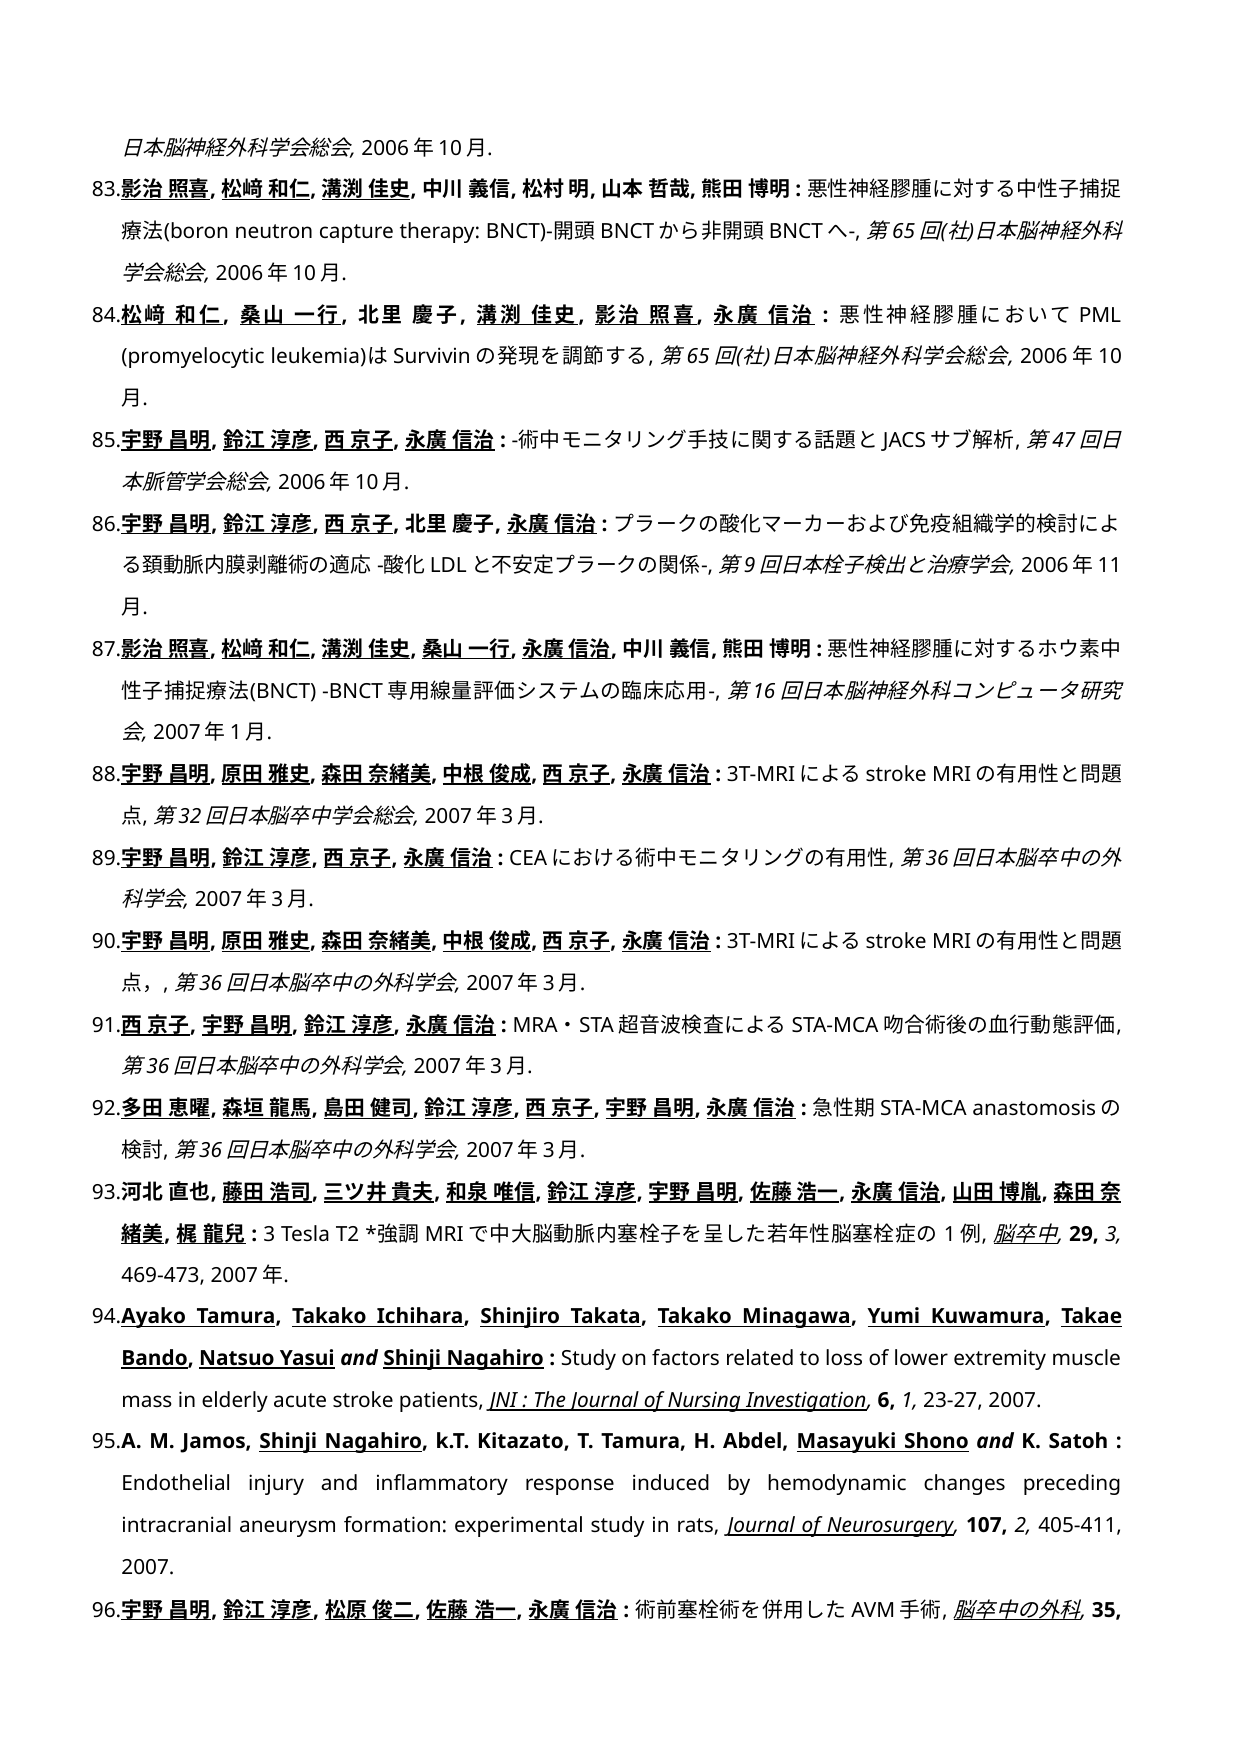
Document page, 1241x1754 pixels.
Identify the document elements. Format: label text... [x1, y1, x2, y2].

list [92, 125, 1122, 167]
list 影治 照喜, 松﨑 和仁, 溝渕 佳史, 中川 義信, 松村 明, 山本 哲哉, 熊田 博明 : 悪性神経膠腫に対する中性子捕捉療法(boron neutron capture therapy: BNCT)-開頭BNCTから非開頭BNCTへ-, 第65回(社)日本脳神経外科学会総会, 2006年10月. [92, 167, 1122, 292]
list Ayako Tamura, Takako Ichihara, Shinjiro Takata, Takako Minagawa, Yumi Kuwamura, Takae Bando, Natsuo Yasui and Shinji Nagahiro : Study on factors related to loss of lower extremity muscle mass in elderly acute stroke patients, JNI : The Journal of Nursing Investigation, 6, 1, 23-27, 2007. [92, 1295, 1122, 1420]
list 松﨑 和仁, 桑山 一行, 北里 慶子, 溝渕 佳史, 影治 照喜, 永廣 信治 : 悪性神経膠腫においてPML (promyelocytic leukemia)はSurvivinの発現を調節する, 第65回(社)日本脳神経外科学会総会, 2006年10月. [92, 292, 1122, 417]
list 宇野 昌明, 原田 雅史, 森田 奈緒美, 中根 俊成, 西 京子, 永廣 信治 : 3T-MRIによるstroke MRIの有用性と問題点，, 第36回日本脳卒中の外科学会, 2007年3月. [92, 919, 1122, 1002]
list 河北 直也, 藤田 浩司, 三ツ井 貴夫, 和泉 唯信, 鈴江 淳彦, 宇野 昌明, 佐藤 浩一, 永廣 信治, 山田 博胤, 森田 奈緒美, 梶 龍兒 : 3 Tesla T2 *強調MRIで中大脳動脈内塞栓子を呈した若年性脳塞栓症の1例, 脳卒中, 29, 3, 469-473, 2007年. [92, 1169, 1122, 1295]
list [92, 1587, 1122, 1629]
list 宇野 昌明, 鈴江 淳彦, 西 京子, 永廣 信治 : -術中モニタリング手技に関する話題とJACSサブ解析, 第47回日本脈管学会総会, 2006年10月. [92, 417, 1122, 501]
list 多田 恵曜, 森垣 龍馬, 島田 健司, 鈴江 淳彦, 西 京子, 宇野 昌明, 永廣 信治 : 急性期STA-MCA anastomosisの検討, 第36回日本脳卒中の外科学会, 2007年3月. [92, 1086, 1122, 1169]
list 宇野 昌明, 鈴江 淳彦, 西 京子, 永廣 信治 : CEAにおける術中モニタリングの有用性, 第36回日本脳卒中の外科学会, 2007年3月. [92, 835, 1122, 919]
list 宇野 昌明, 鈴江 淳彦, 西 京子, 北里 慶子, 永廣 信治 : プラークの酸化マーカーおよび免疫組織学的検討による頚動脈内膜剥離術の適応 -酸化LDLと不安定プラークの関係-, 第9回日本栓子検出と治療学会, 2006年11月. [92, 501, 1122, 626]
list 西 京子, 宇野 昌明, 鈴江 淳彦, 永廣 信治 : MRA・STA超音波検査によるSTA-MCA吻合術後の血行動態評価, 第36回日本脳卒中の外科学会, 2007年3月. [92, 1002, 1122, 1086]
list 影治 照喜, 松﨑 和仁, 溝渕 佳史, 桑山 一行, 永廣 信治, 中川 義信, 熊田 博明 : 悪性神経膠腫に対するホウ素中性子捕捉療法(BNCT) -BNCT専用線量評価システムの臨床応用-, 第16回日本脳神経外科コンピュータ研究会, 2007年1月. [92, 626, 1122, 752]
list A. M. Jamos, Shinji Nagahiro, k.T. Kitazato, T. Tamura, H. Abdel, Masayuki Shono and K. Satoh : Endothelial injury and inflammatory response induced by hemodynamic changes preceding intracranial aneurysm formation: experimental study in rats, Journal of Neurosurgery, 107, 2, 405-411, 2007. [92, 1420, 1122, 1587]
list 宇野 昌明, 原田 雅史, 森田 奈緒美, 中根 俊成, 西 京子, 永廣 信治 : 3T-MRIによるstroke MRIの有用性と問題点, 第32回日本脳卒中学会総会, 2007年3月. [92, 752, 1122, 835]
